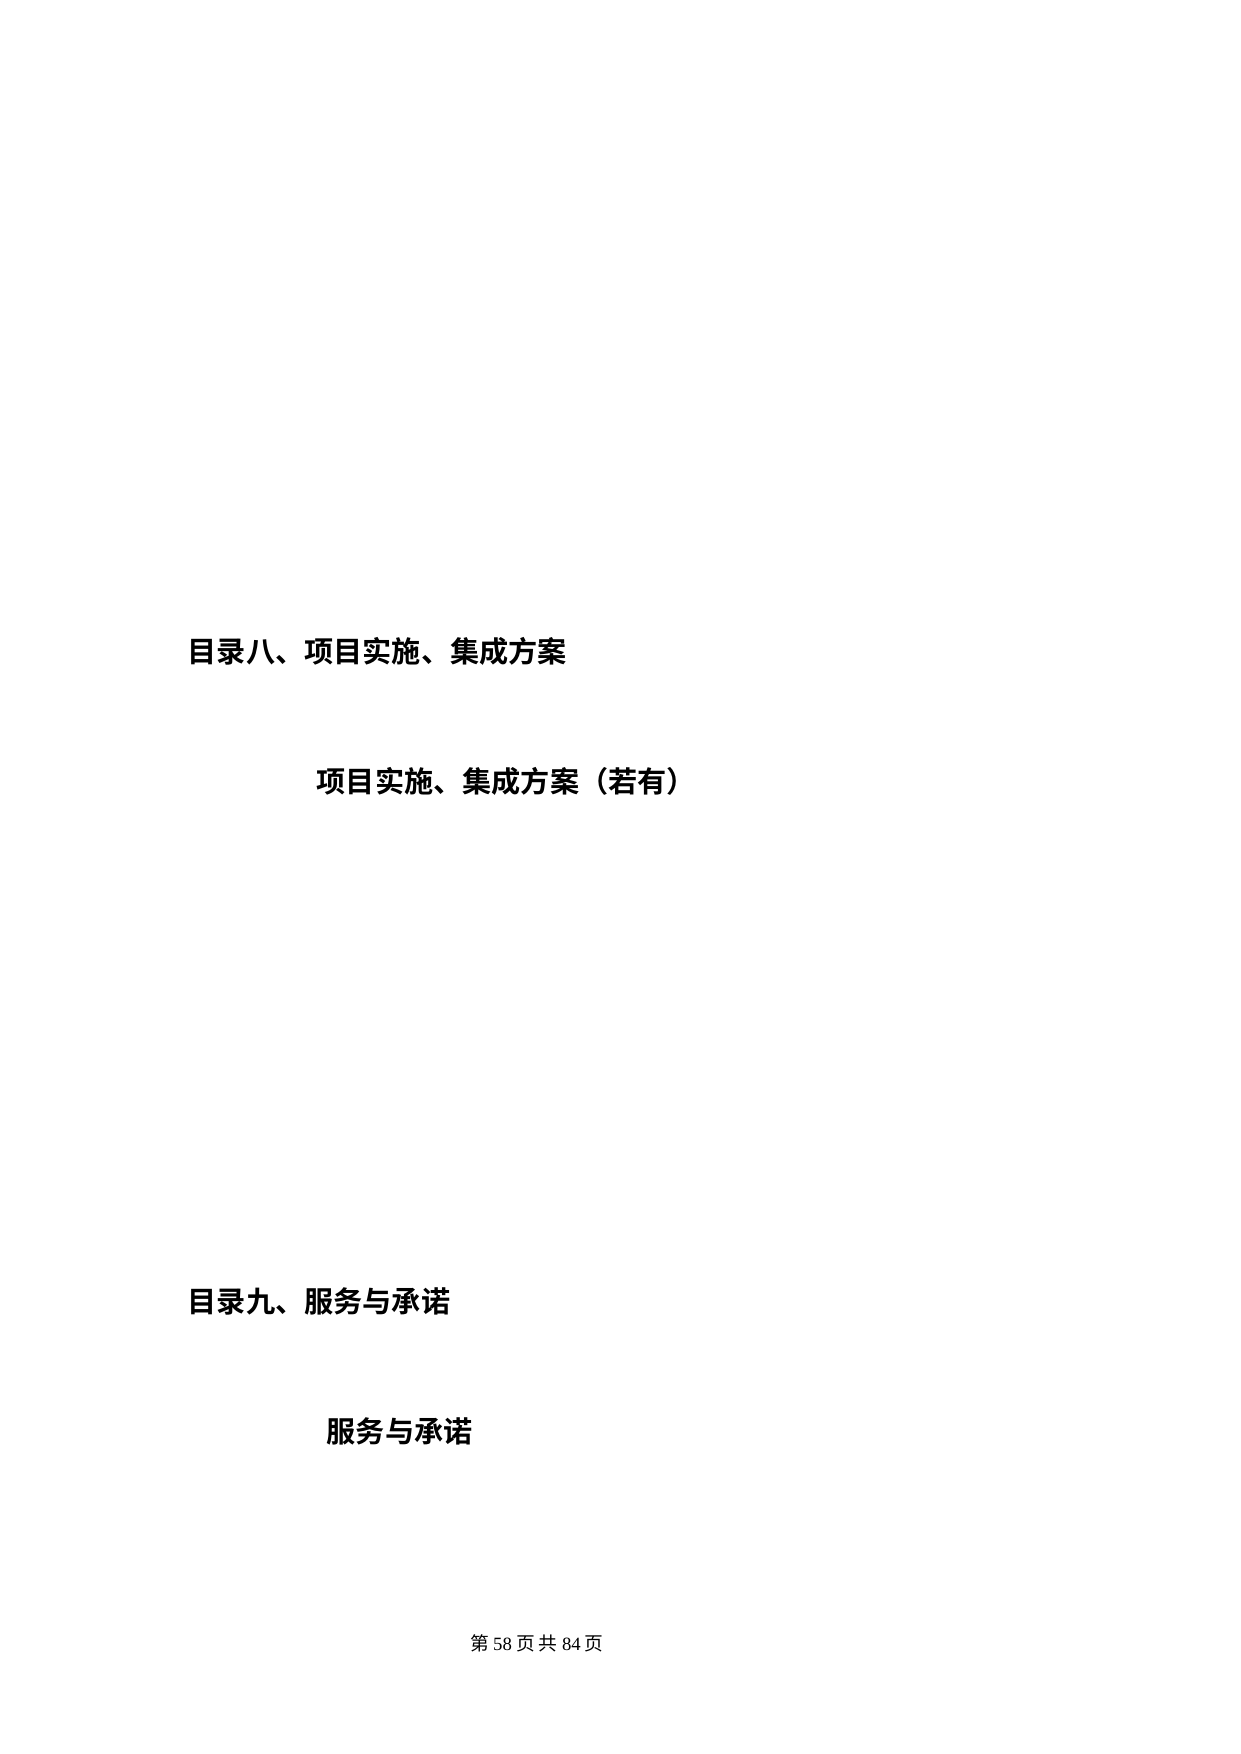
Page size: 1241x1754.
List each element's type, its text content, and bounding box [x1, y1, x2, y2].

text 目录九、服务与承诺 [187, 1267, 1053, 1332]
text 项目实施、集成方案（若有） [187, 747, 1053, 812]
text 目录八、项目实施、集成方案 [187, 617, 1053, 682]
text 服务与承诺 [187, 1397, 1053, 1462]
